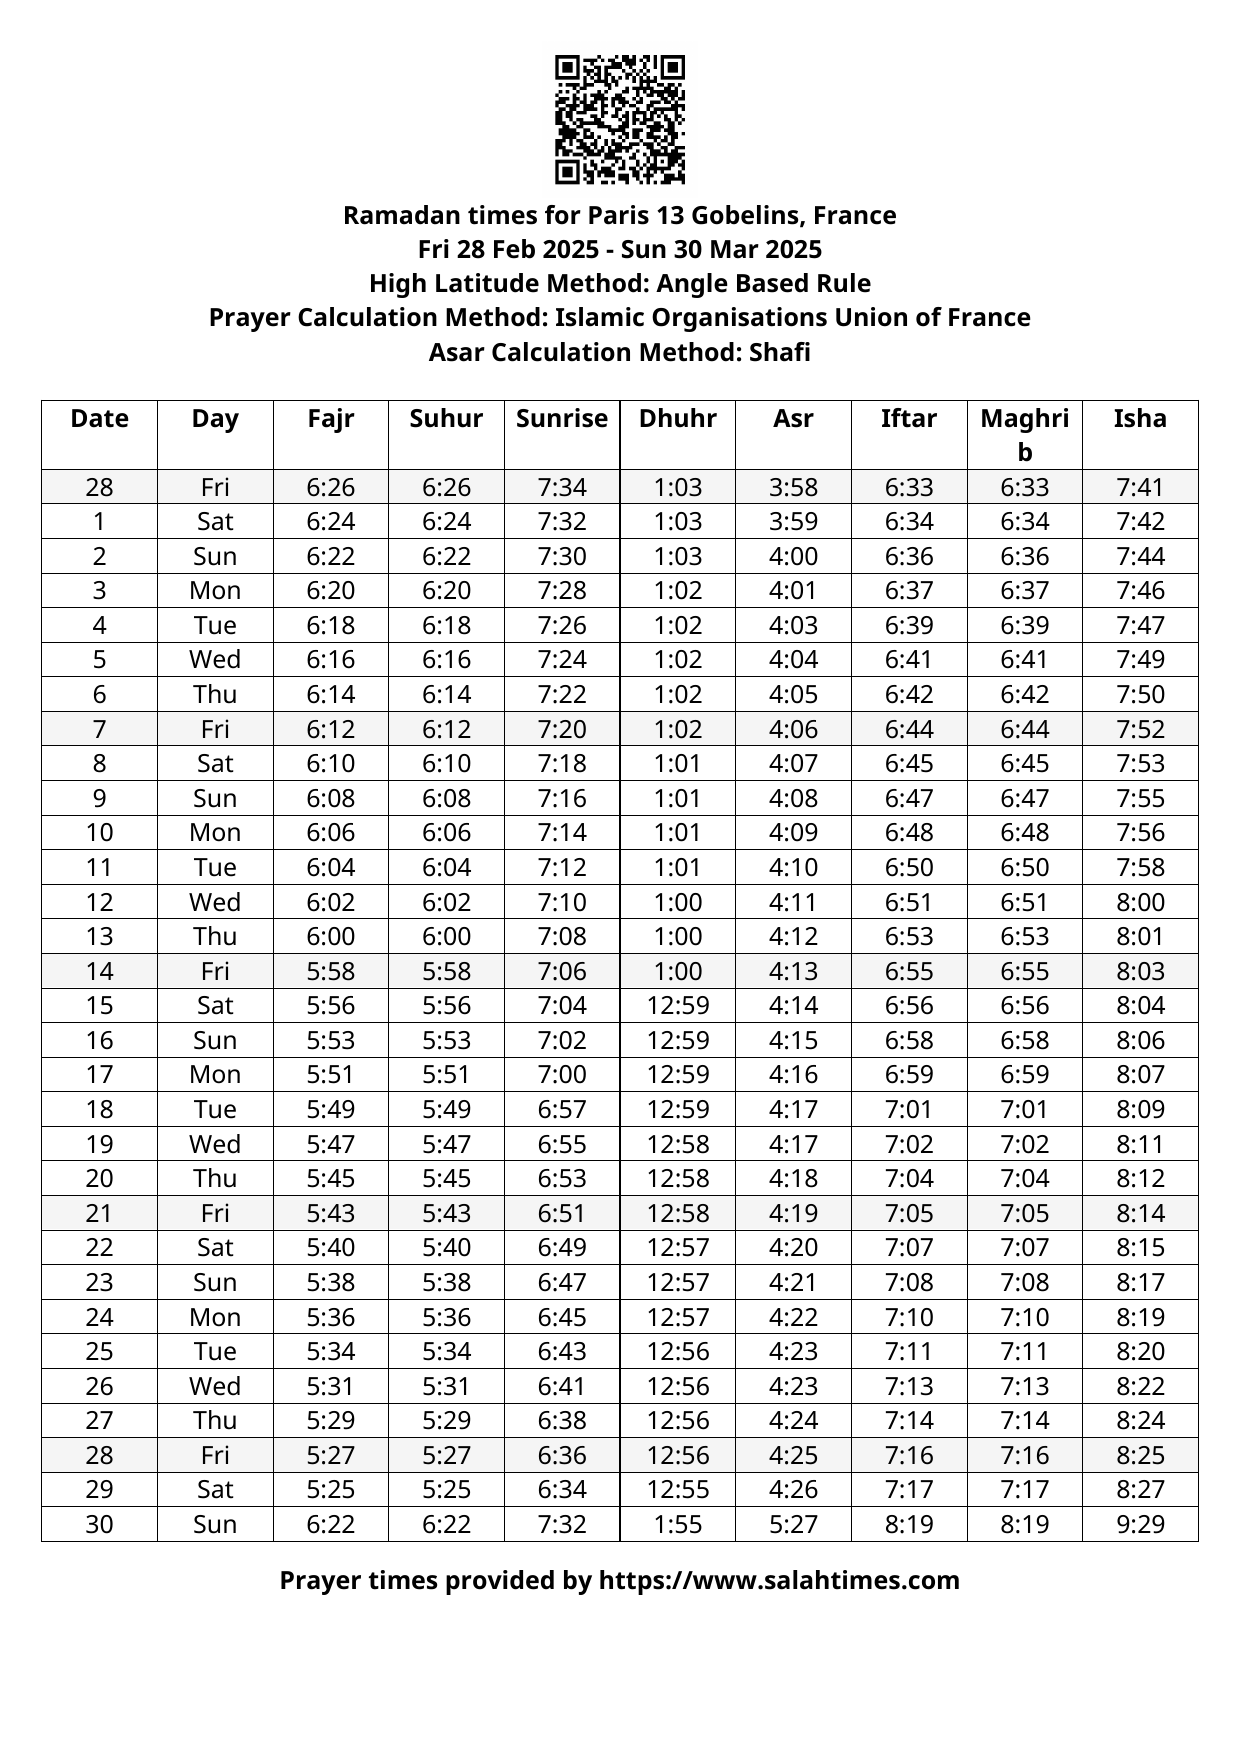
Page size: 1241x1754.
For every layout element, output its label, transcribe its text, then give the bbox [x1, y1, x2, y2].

table_cell 6:53 [505, 1161, 619, 1195]
table_cell Thu [158, 677, 273, 711]
table_header Maghrib [968, 401, 1082, 469]
table_cell 12:59 [621, 1023, 735, 1057]
table_cell 6:39 [968, 608, 1082, 642]
table_cell 7:01 [852, 1092, 967, 1126]
table_cell Tue [158, 1092, 273, 1126]
table_cell 7:42 [1083, 504, 1198, 538]
table_cell 14 [42, 954, 157, 987]
table_cell 7:49 [1083, 643, 1198, 676]
table_cell Fri [158, 712, 273, 745]
table_cell 8:04 [1083, 989, 1198, 1022]
table_cell 8:03 [1083, 954, 1198, 987]
table_cell 3:58 [736, 470, 851, 503]
table_cell 7:24 [505, 643, 619, 676]
table_cell 5:29 [274, 1404, 388, 1437]
table_cell Tue [158, 608, 273, 642]
table_cell 7:07 [852, 1231, 967, 1264]
table_cell 7:18 [505, 746, 619, 780]
table_cell 4:16 [736, 1058, 851, 1091]
table_cell 6:55 [852, 954, 967, 987]
table_cell 9:29 [1083, 1507, 1198, 1541]
table_cell 8:25 [1083, 1438, 1198, 1472]
table_cell 6:45 [852, 746, 967, 780]
table_cell Sat [158, 746, 273, 780]
table_cell 8:19 [852, 1507, 967, 1541]
table_cell 6:50 [968, 850, 1082, 884]
table_cell 7:17 [852, 1473, 967, 1506]
table_cell 6:44 [852, 712, 967, 745]
table_cell 6:06 [274, 816, 388, 849]
table_cell 5:40 [274, 1231, 388, 1264]
table_cell 4:05 [736, 677, 851, 711]
table_cell 7 [42, 712, 157, 745]
table_cell 12:58 [621, 1196, 735, 1229]
table_cell 4:19 [736, 1196, 851, 1229]
table_cell 10 [42, 816, 157, 849]
table_cell 1:55 [621, 1507, 735, 1541]
table_cell 7:47 [1083, 608, 1198, 642]
table_cell 6:51 [505, 1196, 619, 1229]
text Ramadan times for Paris 13 Gobelins, France [42, 198, 1198, 232]
table_cell 6:41 [505, 1369, 619, 1402]
table_cell 7:00 [505, 1058, 619, 1091]
table_cell 7:11 [968, 1334, 1082, 1368]
table_cell 7:14 [968, 1404, 1082, 1437]
text High Latitude Method: Angle Based Rule [42, 266, 1198, 300]
table_cell 1:00 [621, 919, 735, 953]
table_cell 6:37 [852, 574, 967, 607]
table_cell 6:20 [274, 574, 388, 607]
table_cell 21 [42, 1196, 157, 1229]
table_cell Sun [158, 1507, 273, 1541]
table_cell 5:29 [389, 1404, 504, 1437]
table_cell 7:28 [505, 574, 619, 607]
table_cell 6:41 [852, 643, 967, 676]
table_cell 4:12 [736, 919, 851, 953]
table_cell 17 [42, 1058, 157, 1091]
table_cell 7:46 [1083, 574, 1198, 607]
text Fri 28 Feb 2025 - Sun 30 Mar 2025 [42, 232, 1198, 266]
table_cell 12:56 [621, 1404, 735, 1437]
table_cell 12:56 [621, 1369, 735, 1402]
table_cell 4:15 [736, 1023, 851, 1057]
table_cell 7:50 [1083, 677, 1198, 711]
table_cell 8:15 [1083, 1231, 1198, 1264]
table_cell 7:13 [968, 1369, 1082, 1402]
table_cell 25 [42, 1334, 157, 1368]
table_cell Fri [158, 470, 273, 503]
table_cell 6:43 [505, 1334, 619, 1368]
table_cell 24 [42, 1300, 157, 1333]
table_cell 5:38 [274, 1265, 388, 1299]
table_cell 5:56 [389, 989, 504, 1022]
table_cell 6:47 [852, 781, 967, 814]
table_cell 6:04 [274, 850, 388, 884]
table_cell 4:10 [736, 850, 851, 884]
table_cell 6:24 [274, 504, 388, 538]
table_cell 7:22 [505, 677, 619, 711]
table_cell 6:10 [274, 746, 388, 780]
table_cell 12:59 [621, 1058, 735, 1091]
table_cell 8:12 [1083, 1161, 1198, 1195]
table_cell 8:22 [1083, 1369, 1198, 1402]
table_cell 7:32 [505, 1507, 619, 1541]
table_header Fajr [274, 401, 388, 469]
table_cell 1:02 [621, 677, 735, 711]
table_cell 4:23 [736, 1334, 851, 1368]
table_cell Wed [158, 1369, 273, 1402]
table_cell Sun [158, 1023, 273, 1057]
table_cell 6:49 [505, 1231, 619, 1264]
table_cell 7:01 [968, 1092, 1082, 1126]
table_cell 5:47 [274, 1127, 388, 1160]
table_cell 6:38 [505, 1404, 619, 1437]
table_cell 6:08 [274, 781, 388, 814]
table_cell 4 [42, 608, 157, 642]
table_cell 12 [42, 885, 157, 918]
table_cell 6:36 [968, 539, 1082, 572]
table_cell 1:03 [621, 470, 735, 503]
table_cell 12:56 [621, 1334, 735, 1368]
table_cell 19 [42, 1127, 157, 1160]
table_cell 6:58 [968, 1023, 1082, 1057]
table_cell 1:02 [621, 574, 735, 607]
table_cell 12:57 [621, 1300, 735, 1333]
table_cell 6:22 [274, 539, 388, 572]
table_header Day [158, 401, 273, 469]
table_cell 16 [42, 1023, 157, 1057]
table_cell 6:36 [505, 1438, 619, 1472]
table_cell Thu [158, 1161, 273, 1195]
table_cell 6:12 [274, 712, 388, 745]
table_cell 6:39 [852, 608, 967, 642]
table_cell 7:04 [968, 1161, 1082, 1195]
table_cell 6:56 [852, 989, 967, 1022]
table_cell 7:16 [852, 1438, 967, 1472]
table_cell 6:34 [968, 504, 1082, 538]
table_cell 7:16 [968, 1438, 1082, 1472]
table_cell 30 [42, 1507, 157, 1541]
table_cell 8:24 [1083, 1404, 1198, 1437]
table_cell 22 [42, 1231, 157, 1264]
table_cell Tue [158, 1334, 273, 1368]
table_cell 28 [42, 1438, 157, 1472]
table_cell 6:18 [389, 608, 504, 642]
table_cell 6:04 [389, 850, 504, 884]
table_cell 4:21 [736, 1265, 851, 1299]
table_cell 5 [42, 643, 157, 676]
text Asar Calculation Method: Shafi [42, 334, 1198, 368]
table_cell 18 [42, 1092, 157, 1126]
table_cell Wed [158, 1127, 273, 1160]
table_cell 5:27 [389, 1438, 504, 1472]
table_header Iftar [852, 401, 967, 469]
table_cell 2 [42, 539, 157, 572]
table_cell 7:06 [505, 954, 619, 987]
table_cell 7:08 [968, 1265, 1082, 1299]
table_cell 8:19 [968, 1507, 1082, 1541]
table_cell 8:17 [1083, 1265, 1198, 1299]
table_header Isha [1083, 401, 1198, 469]
table_cell 1:01 [621, 816, 735, 849]
table_cell 7:05 [968, 1196, 1082, 1229]
table_cell 7:02 [968, 1127, 1082, 1160]
table_cell 7:41 [1083, 470, 1198, 503]
table_header Date [42, 401, 157, 469]
table_cell 5:27 [274, 1438, 388, 1472]
table_cell Fri [158, 1438, 273, 1472]
table_cell 6:42 [852, 677, 967, 711]
table_cell Thu [158, 1404, 273, 1437]
table_cell 6:56 [968, 989, 1082, 1022]
table_cell 6:48 [968, 816, 1082, 849]
table_cell 6:55 [505, 1127, 619, 1160]
table_cell Mon [158, 1058, 273, 1091]
table_cell 28 [42, 470, 157, 503]
table_cell 6:16 [389, 643, 504, 676]
table_cell 7:10 [852, 1300, 967, 1333]
table_cell 6:37 [968, 574, 1082, 607]
table_cell Mon [158, 574, 273, 607]
table_cell Sun [158, 781, 273, 814]
table_cell 5:51 [389, 1058, 504, 1091]
table_cell 6:00 [389, 919, 504, 953]
table_cell 6:41 [968, 643, 1082, 676]
table_cell Wed [158, 885, 273, 918]
table_cell 1:00 [621, 954, 735, 987]
table_cell 6:00 [274, 919, 388, 953]
table_cell 4:07 [736, 746, 851, 780]
table_cell 1:00 [621, 885, 735, 918]
table_cell 4:04 [736, 643, 851, 676]
table_cell 27 [42, 1404, 157, 1437]
table_cell 6:53 [968, 919, 1082, 953]
table_cell 6:14 [274, 677, 388, 711]
table_cell 7:05 [852, 1196, 967, 1229]
table_cell 6:14 [389, 677, 504, 711]
table_cell 5:34 [274, 1334, 388, 1368]
table_cell 7:07 [968, 1231, 1082, 1264]
table_cell 1:03 [621, 539, 735, 572]
table_cell 12:57 [621, 1265, 735, 1299]
table_cell Sat [158, 1473, 273, 1506]
table_cell 4:06 [736, 712, 851, 745]
table_cell 4:11 [736, 885, 851, 918]
table_cell 6:22 [389, 539, 504, 572]
table_cell 12:55 [621, 1473, 735, 1506]
table_cell 4:25 [736, 1438, 851, 1472]
table_cell Fri [158, 1196, 273, 1229]
table_cell 7:58 [1083, 850, 1198, 884]
table_cell 7:52 [1083, 712, 1198, 745]
table_cell 5:51 [274, 1058, 388, 1091]
table_cell 7:04 [852, 1161, 967, 1195]
table_cell 5:58 [274, 954, 388, 987]
picture [542, 41, 699, 198]
table_cell 12:56 [621, 1438, 735, 1472]
table_cell 4:22 [736, 1300, 851, 1333]
table_cell 5:47 [389, 1127, 504, 1160]
table_cell 6:33 [968, 470, 1082, 503]
table_cell 6:02 [389, 885, 504, 918]
table_cell Thu [158, 919, 273, 953]
table_cell 5:31 [389, 1369, 504, 1402]
table_cell 6:45 [968, 746, 1082, 780]
table_cell 4:08 [736, 781, 851, 814]
table_cell 8:09 [1083, 1092, 1198, 1126]
table_cell 6:51 [968, 885, 1082, 918]
table_cell 7:14 [505, 816, 619, 849]
table_cell 4:23 [736, 1369, 851, 1402]
table_cell 5:49 [389, 1092, 504, 1126]
table_cell 4:14 [736, 989, 851, 1022]
table_cell 6:06 [389, 816, 504, 849]
table_cell 5:53 [389, 1023, 504, 1057]
table_cell 6:42 [968, 677, 1082, 711]
table_cell Mon [158, 816, 273, 849]
table_cell 5:36 [274, 1300, 388, 1333]
table_cell 15 [42, 989, 157, 1022]
table_cell 3 [42, 574, 157, 607]
table_cell 1:02 [621, 712, 735, 745]
table_cell 6:55 [968, 954, 1082, 987]
table_cell 5:27 [736, 1507, 851, 1541]
table_cell 5:45 [274, 1161, 388, 1195]
table_cell 8:06 [1083, 1023, 1198, 1057]
table_cell 5:56 [274, 989, 388, 1022]
table_cell 7:56 [1083, 816, 1198, 849]
table_cell 5:31 [274, 1369, 388, 1402]
table_cell 1:02 [621, 608, 735, 642]
table_cell 4:17 [736, 1092, 851, 1126]
table_cell Mon [158, 1300, 273, 1333]
table_cell 8:14 [1083, 1196, 1198, 1229]
table_cell 6:47 [505, 1265, 619, 1299]
table_cell 4:17 [736, 1127, 851, 1160]
table_cell 29 [42, 1473, 157, 1506]
table_cell 5:40 [389, 1231, 504, 1264]
table_cell Sun [158, 1265, 273, 1299]
table_cell 6:02 [274, 885, 388, 918]
table_cell 5:49 [274, 1092, 388, 1126]
table_header Dhuhr [621, 401, 735, 469]
table_cell 5:38 [389, 1265, 504, 1299]
table_cell 9 [42, 781, 157, 814]
table_cell Sat [158, 1231, 273, 1264]
table_cell 5:43 [389, 1196, 504, 1229]
table_cell 7:12 [505, 850, 619, 884]
table_cell 6:26 [389, 470, 504, 503]
table_cell 4:26 [736, 1473, 851, 1506]
table_cell 6:57 [505, 1092, 619, 1126]
table_cell 1:02 [621, 643, 735, 676]
table_cell 6:51 [852, 885, 967, 918]
table_cell 6:48 [852, 816, 967, 849]
table_cell 4:20 [736, 1231, 851, 1264]
table_cell 7:16 [505, 781, 619, 814]
table_cell 7:55 [1083, 781, 1198, 814]
table_cell 7:13 [852, 1369, 967, 1402]
table_cell 8:11 [1083, 1127, 1198, 1160]
table_cell 4:18 [736, 1161, 851, 1195]
table_cell 4:24 [736, 1404, 851, 1437]
table_cell 12:58 [621, 1127, 735, 1160]
text Prayer times provided by https://www.salahtimes.com [42, 1563, 1198, 1597]
table_cell 4:00 [736, 539, 851, 572]
table_cell 6:59 [968, 1058, 1082, 1091]
table_header Suhur [389, 401, 504, 469]
table_cell 12:57 [621, 1231, 735, 1264]
table_cell 13 [42, 919, 157, 953]
table_cell Sun [158, 539, 273, 572]
table_cell 8:07 [1083, 1058, 1198, 1091]
table_cell 5:53 [274, 1023, 388, 1057]
table_cell 7:04 [505, 989, 619, 1022]
table_cell 5:45 [389, 1161, 504, 1195]
table_cell 1 [42, 504, 157, 538]
table_header Sunrise [505, 401, 619, 469]
table_header Asr [736, 401, 851, 469]
table_cell 6:44 [968, 712, 1082, 745]
table_cell 12:58 [621, 1161, 735, 1195]
table_cell 7:30 [505, 539, 619, 572]
table_cell 6:16 [274, 643, 388, 676]
table_cell 7:10 [505, 885, 619, 918]
table_cell 6:12 [389, 712, 504, 745]
table_cell 6:53 [852, 919, 967, 953]
table_cell 3:59 [736, 504, 851, 538]
table_cell 4:03 [736, 608, 851, 642]
table_cell Sat [158, 504, 273, 538]
table_cell 6:34 [852, 504, 967, 538]
table_cell 5:58 [389, 954, 504, 987]
table_cell 5:36 [389, 1300, 504, 1333]
table_cell 8:19 [1083, 1300, 1198, 1333]
table_cell 23 [42, 1265, 157, 1299]
table_cell Wed [158, 643, 273, 676]
table_cell 6:20 [389, 574, 504, 607]
table_cell 7:02 [505, 1023, 619, 1057]
table_cell 6:59 [852, 1058, 967, 1091]
table_cell 20 [42, 1161, 157, 1195]
table_cell 7:10 [968, 1300, 1082, 1333]
table_cell 7:17 [968, 1473, 1082, 1506]
table_cell 12:59 [621, 989, 735, 1022]
table_cell 7:02 [852, 1127, 967, 1160]
table_cell 7:53 [1083, 746, 1198, 780]
table_cell 5:25 [389, 1473, 504, 1506]
table_cell 6:22 [274, 1507, 388, 1541]
table_cell 7:20 [505, 712, 619, 745]
table_cell 6:34 [505, 1473, 619, 1506]
table_cell 6:47 [968, 781, 1082, 814]
table_cell 5:43 [274, 1196, 388, 1229]
table_cell 8:00 [1083, 885, 1198, 918]
table_cell Fri [158, 954, 273, 987]
table_cell 7:32 [505, 504, 619, 538]
table_cell 4:01 [736, 574, 851, 607]
table_cell 12:59 [621, 1092, 735, 1126]
table_cell 8:01 [1083, 919, 1198, 953]
table_cell 5:34 [389, 1334, 504, 1368]
table_cell 6:22 [389, 1507, 504, 1541]
table_cell 7:14 [852, 1404, 967, 1437]
table_cell Tue [158, 850, 273, 884]
table_cell 7:08 [852, 1265, 967, 1299]
table_cell 6:45 [505, 1300, 619, 1333]
table_cell 8:27 [1083, 1473, 1198, 1506]
table_cell 6:58 [852, 1023, 967, 1057]
table_cell 5:25 [274, 1473, 388, 1506]
table_cell 4:13 [736, 954, 851, 987]
table_cell 7:11 [852, 1334, 967, 1368]
table_cell 1:01 [621, 746, 735, 780]
table_cell 6:33 [852, 470, 967, 503]
table_cell 6:24 [389, 504, 504, 538]
table_cell 11 [42, 850, 157, 884]
table_cell 6:10 [389, 746, 504, 780]
table_cell 1:01 [621, 850, 735, 884]
table_cell 6:26 [274, 470, 388, 503]
table_cell 1:01 [621, 781, 735, 814]
table_cell 8 [42, 746, 157, 780]
table_cell 4:09 [736, 816, 851, 849]
table_cell 6:08 [389, 781, 504, 814]
table_cell 6 [42, 677, 157, 711]
text Prayer Calculation Method: Islamic Organisations Union of France [42, 300, 1198, 334]
table_cell 7:08 [505, 919, 619, 953]
table_cell Sat [158, 989, 273, 1022]
table_cell 6:50 [852, 850, 967, 884]
table_cell 1:03 [621, 504, 735, 538]
table_cell 26 [42, 1369, 157, 1402]
table_cell 8:20 [1083, 1334, 1198, 1368]
table_cell 6:18 [274, 608, 388, 642]
table_cell 7:26 [505, 608, 619, 642]
table_cell 7:44 [1083, 539, 1198, 572]
table_cell 7:34 [505, 470, 619, 503]
table_cell 6:36 [852, 539, 967, 572]
